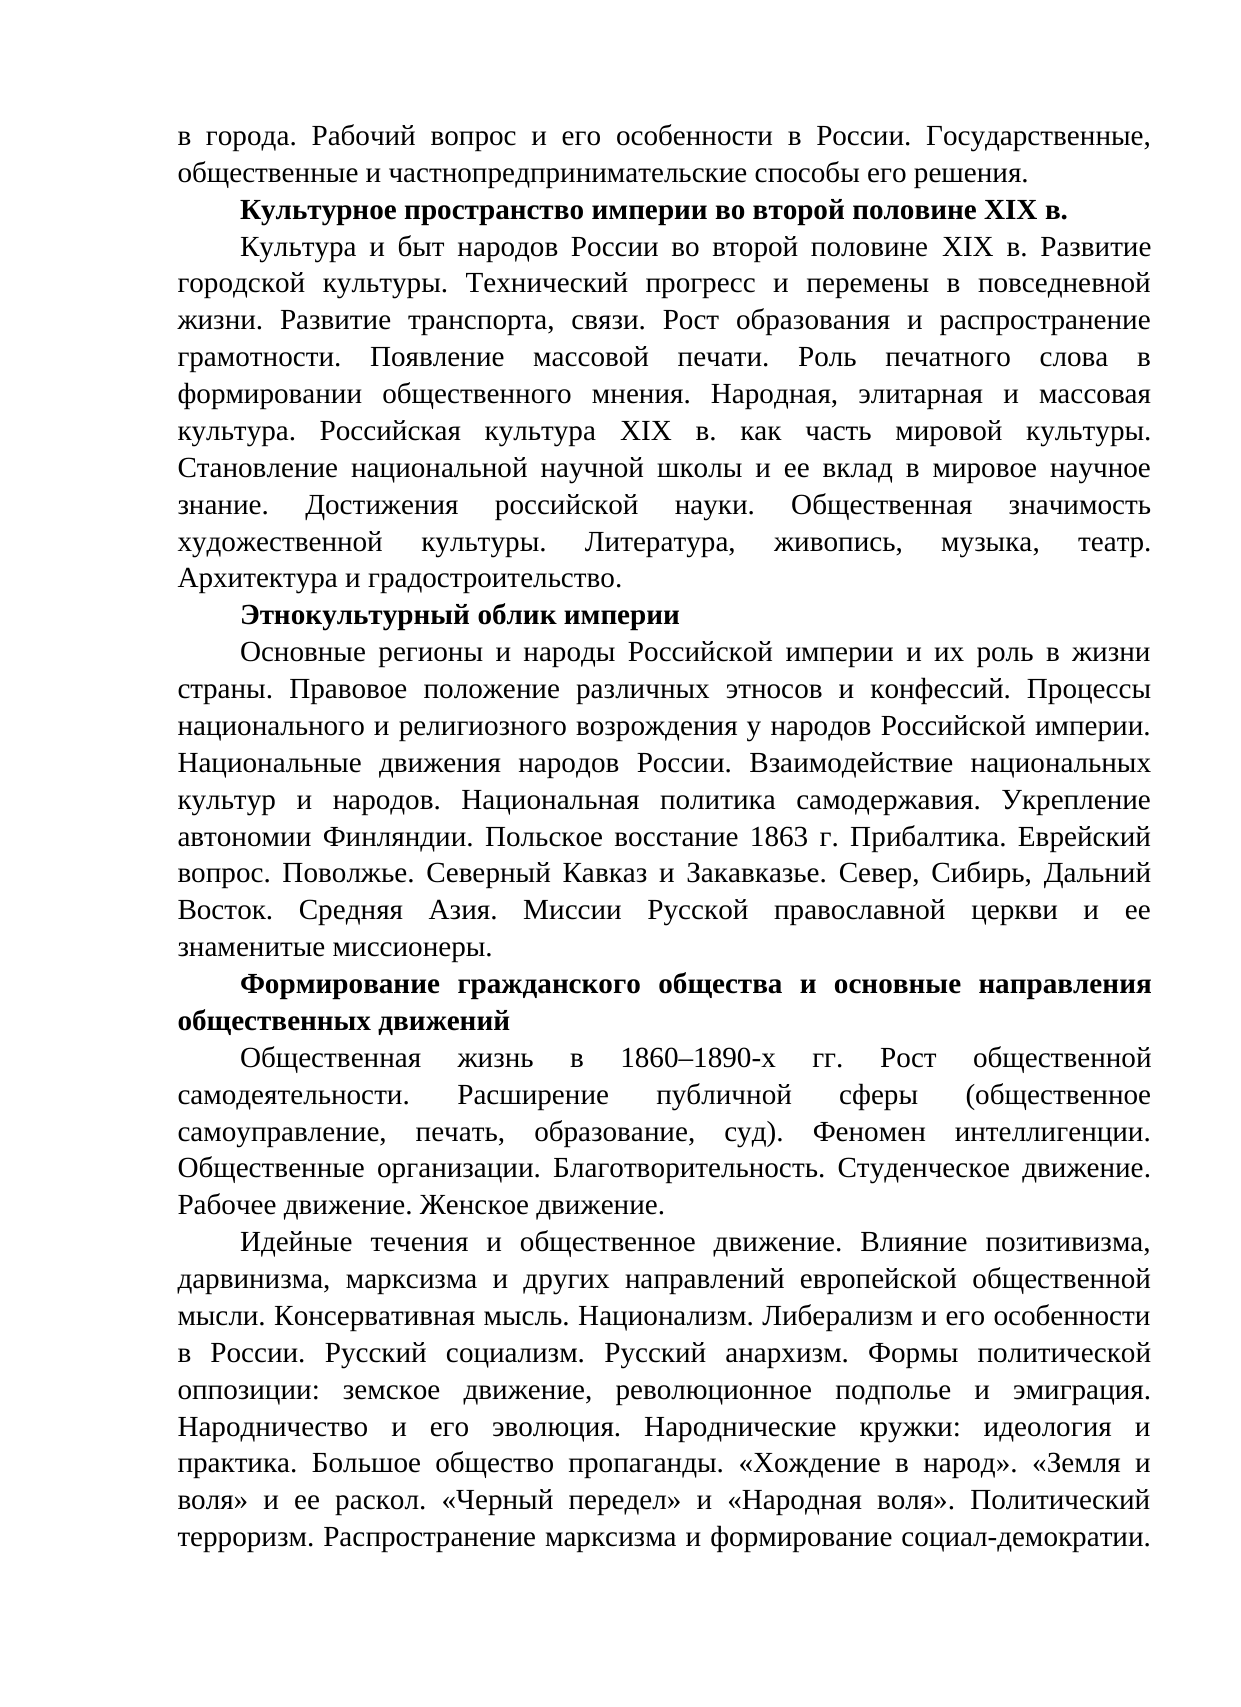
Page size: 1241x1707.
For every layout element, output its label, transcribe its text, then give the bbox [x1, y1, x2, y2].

text Этнокультурный облик империи [177, 597, 1152, 631]
text Культурное пространство империи во второй половине XIX в. [177, 192, 1152, 225]
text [177, 1224, 1152, 1553]
text Основные регионы и народы Российской империи и их роль в жизни страны. Правовое положение различных этносов и конфессий. Процессы национального и религиозного возрождения у народов Российской империи. Национальные движения народов России. Взаимодействие национальных культур и народов. Национальная политика самодержавия. Укрепление автономии Финляндии. Польское восстание 1863 г. Прибалтика. Еврейский вопрос. Поволжье. Северный Кавказ и Закавказье. Север, Сибирь, Дальний Восток. Средняя Азия. Миссии Русской православной церкви и ее знаменитые миссионеры. [177, 634, 1152, 963]
text Культура и быт народов России во второй половине XIX в. Развитие городской культуры. Технический прогресс и перемены в повседневной жизни. Развитие транспорта, связи. Рост образования и распространение грамотности. Появление массовой печати. Роль печатного слова в формировании общественного мнения. Народная, элитарная и массовая культура. Российская культура XIX в. как часть мировой культуры. Становление национальной научной школы и ее вклад в мировое научное знание. Достижения российской науки. Общественная значимость художественной культуры. Литература, живопись, музыка, театр. Архитектура и градостроительство. [177, 229, 1152, 594]
text Общественная жизнь в 1860–1890-х гг. Рост общественной самодеятельности. Расширение публичной сферы (общественное самоуправление, печать, образование, суд). Феномен интеллигенции. Общественные организации. Благотворительность. Студенческое движение. Рабочее движение. Женское движение. [177, 1040, 1152, 1221]
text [177, 118, 1152, 188]
text Формирование гражданского общества и основные направления общественных движений [177, 966, 1152, 1037]
